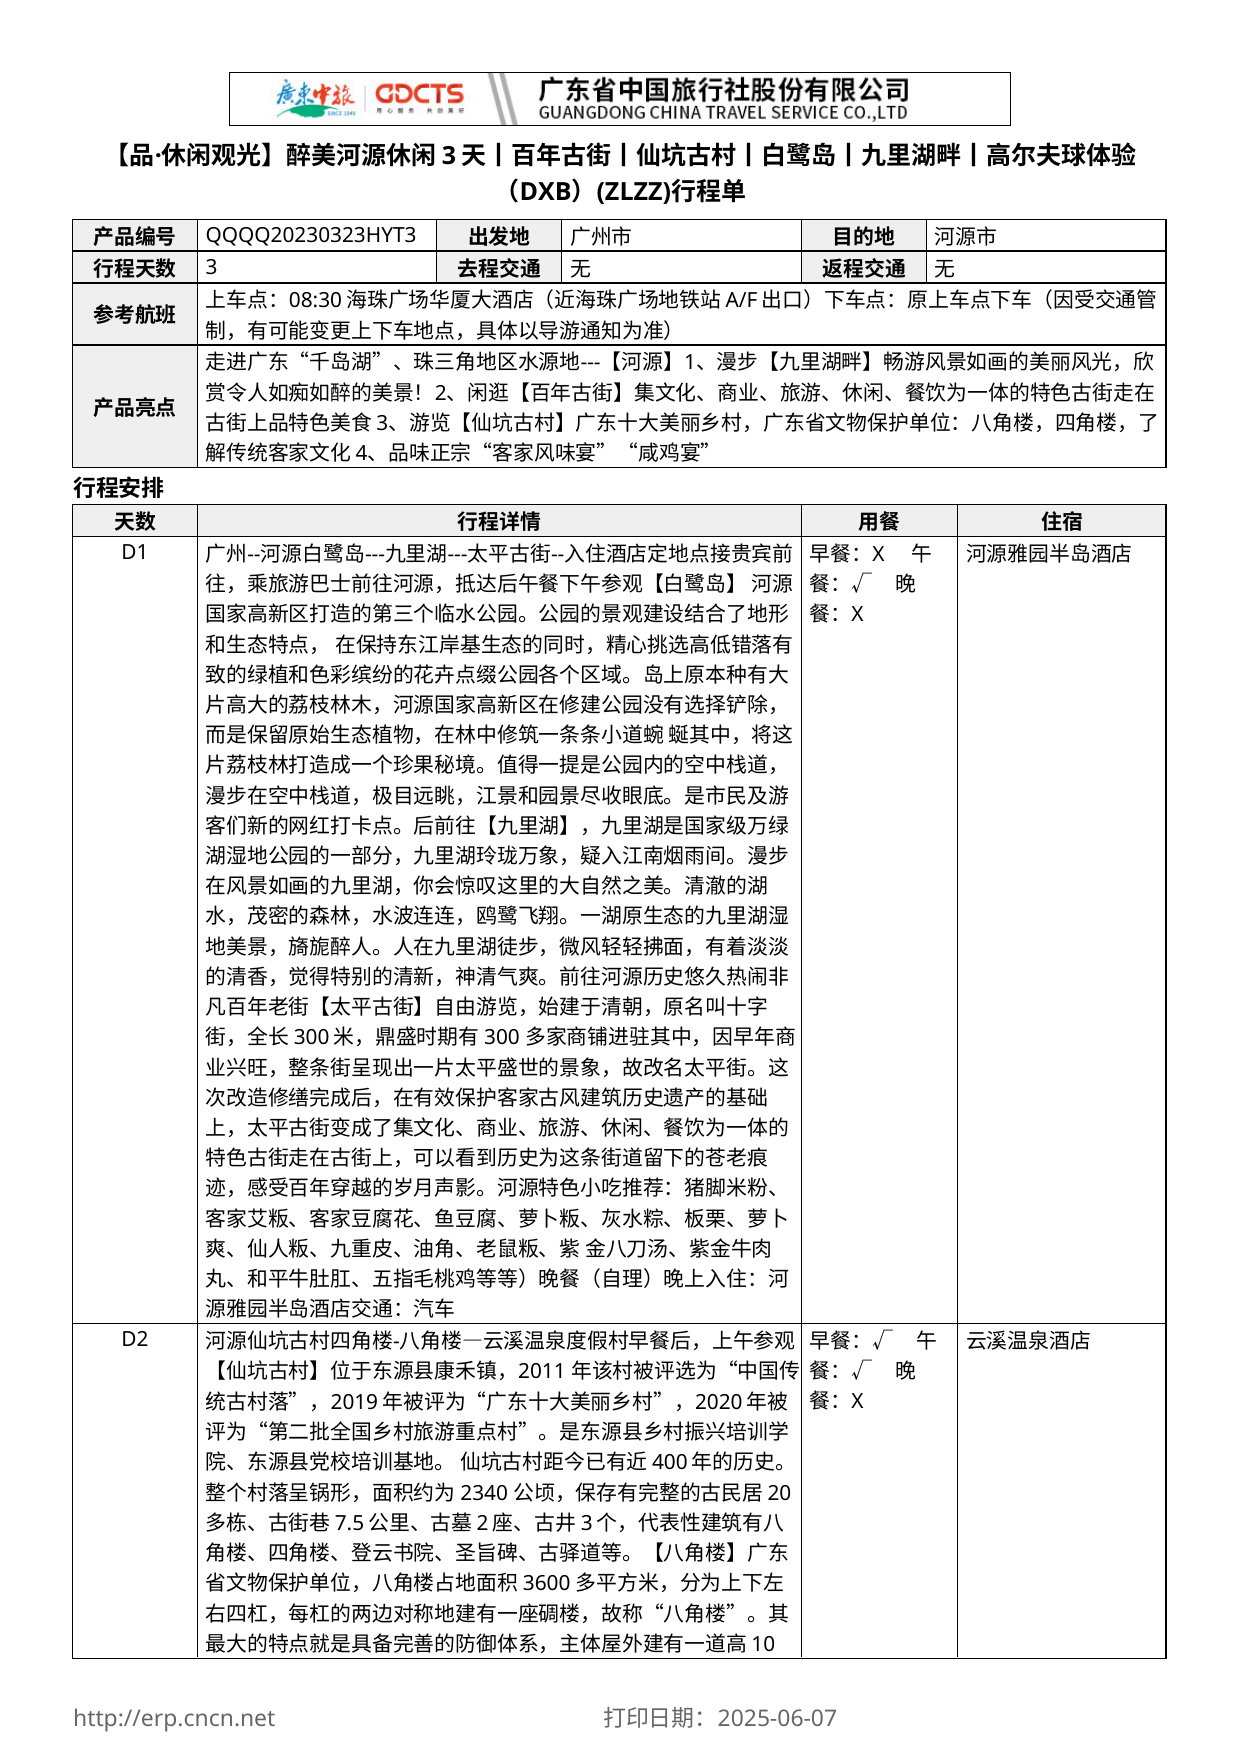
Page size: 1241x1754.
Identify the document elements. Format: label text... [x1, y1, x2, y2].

picture [230, 73, 1010, 125]
table_cell 无 [927, 252, 1165, 282]
table_header 广州市 [562, 220, 801, 250]
table_cell 上车点： [198, 284, 1165, 344]
table_cell 产品亮点 [73, 346, 197, 467]
table_cell 广州--河源白鹭岛---九里湖---太平古街--入住酒店 [198, 537, 801, 1323]
table_header QQQQ20230323HYT3 [198, 220, 436, 250]
table_header 住宿 [958, 505, 1165, 536]
table_cell D1 [73, 537, 197, 1323]
table_cell 3 [198, 252, 436, 282]
table_header 行程详情 [198, 505, 801, 536]
table_header 产品编号 [73, 220, 197, 250]
table_cell 早餐：√ 午餐：√ 晚餐：X [802, 1324, 957, 1657]
table_cell 早餐：X 午餐：√ 晚餐：X [802, 537, 957, 1323]
table_cell D2 [73, 1324, 197, 1657]
table_cell 河源雅园半岛酒店 [958, 537, 1165, 1323]
text 【品·休闲观光】醉美河源休闲3天丨百年古街丨仙坑古村丨白鹭岛丨九里湖畔丨高尔夫球体验（DXB）(ZLZZ)行程单 [73, 136, 1167, 208]
table_cell 行程天数 [73, 252, 197, 282]
table_header 目的地 [802, 220, 926, 250]
table_header 天数 [73, 505, 197, 536]
table_cell 返程交通 [802, 252, 926, 282]
table_cell 云溪温泉酒店 [958, 1324, 1165, 1657]
text 行程安排 [73, 469, 1167, 503]
table_cell 去程交通 [437, 252, 561, 282]
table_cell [198, 1324, 801, 1657]
table_header 河源市 [927, 220, 1165, 250]
table_header 出发地 [437, 220, 561, 250]
table_header 用餐 [802, 505, 957, 536]
table_cell 走进广东“千岛湖”、珠三角地区水源地---【河源】 [198, 346, 1165, 467]
table_cell 参考航班 [73, 284, 197, 344]
table_cell 无 [562, 252, 801, 282]
